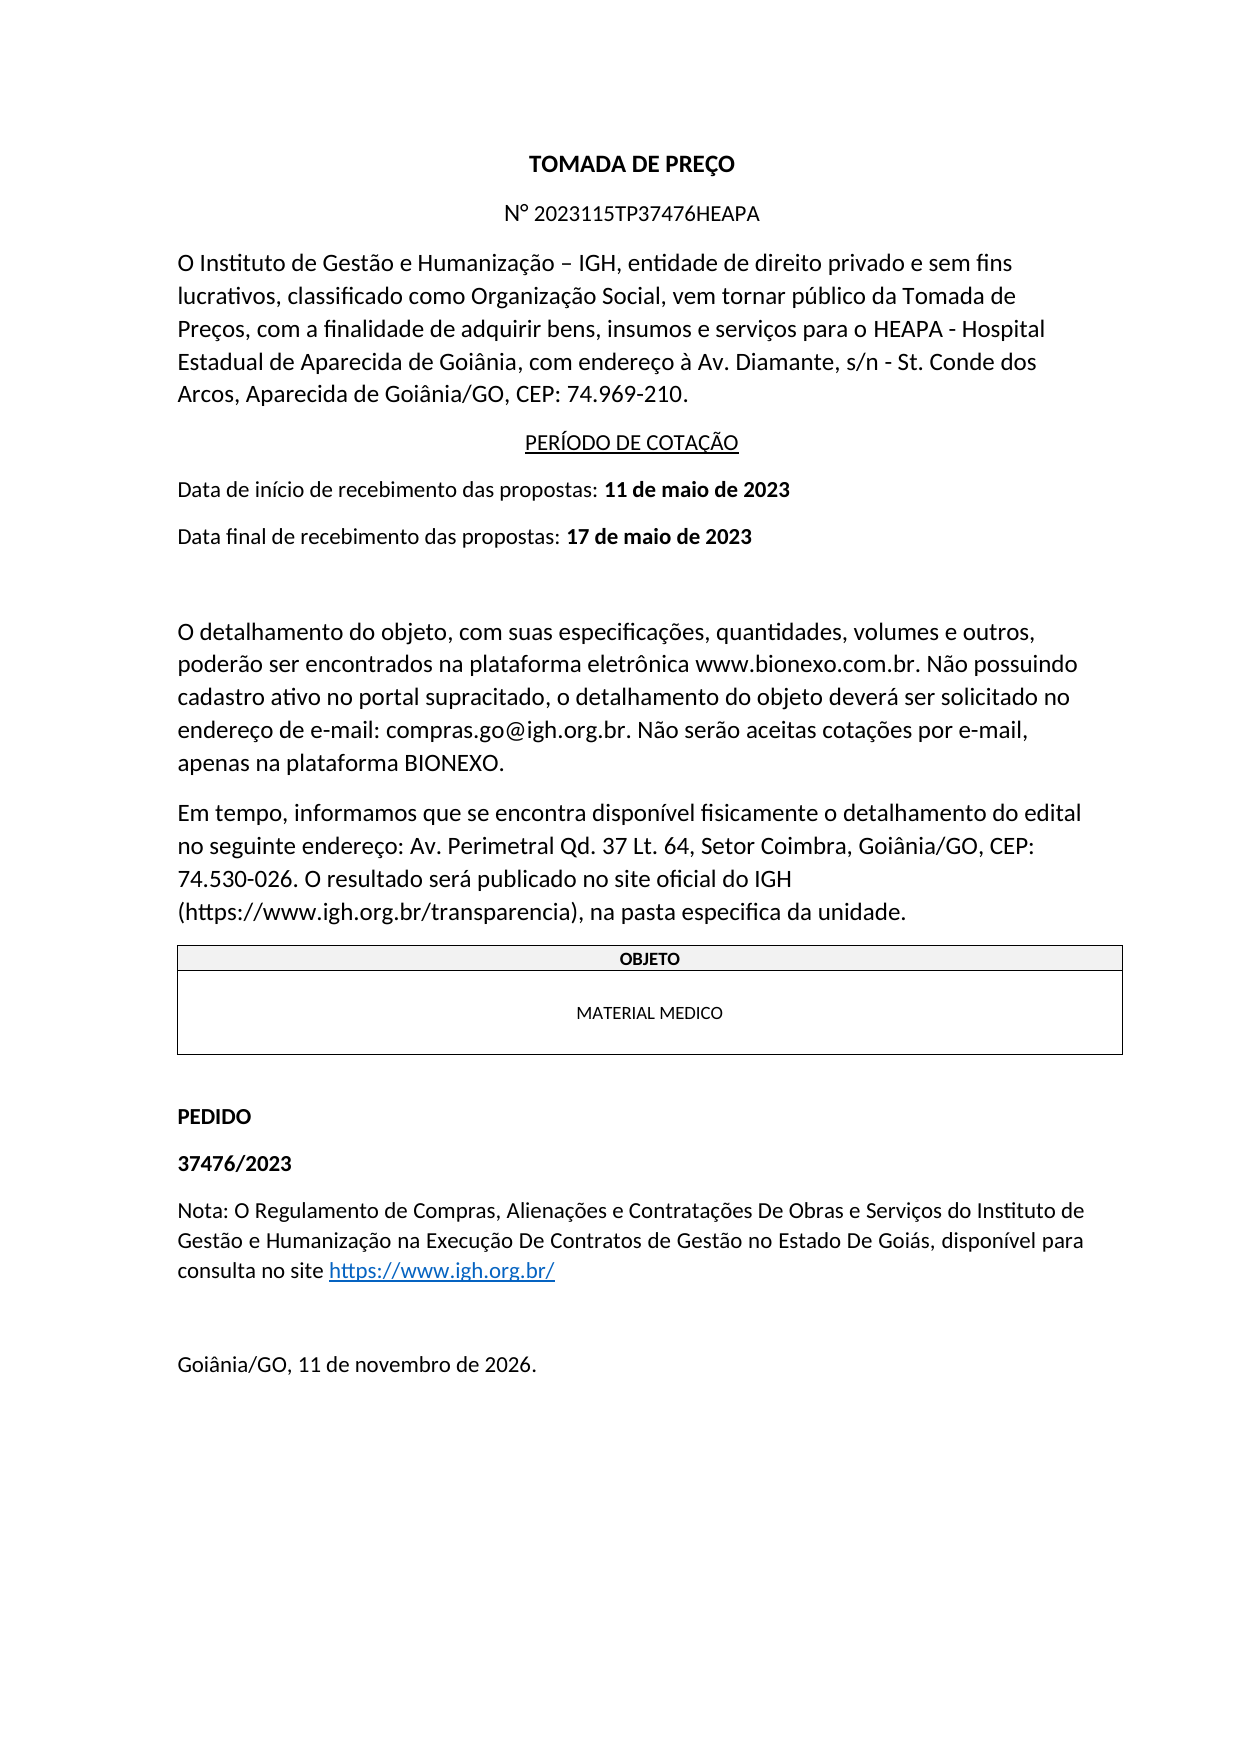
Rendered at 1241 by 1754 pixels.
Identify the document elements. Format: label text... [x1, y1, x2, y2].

text 37476/2023 [177, 1149, 1087, 1177]
text PERÍODO DE COTAÇÃO [177, 428, 1087, 456]
text O detalhamento do objeto, com suas especificações, quantidades, volumes e outros, poderão ser encontrados na plataforma eletrônica www.bionexo.com.br. Não possuindo cadastro ativo no portal supracitado, o detalhamento do objeto deverá ser solicitado no endereço de e-mail: compras.go@igh.org.br. Não serão aceitas cotações por e-mail, apenas na plataforma BIONEXO. [177, 616, 1087, 778]
text O Instituto de Gestão e Humanização – IGH, entidade de direito privado e sem fins lucrativos, classificado como Organização Social, vem tornar público da Tomada de Preços, com a finalidade de adquirir bens, insumos e serviços para o HEAPA - Hospital Estadual de Aparecida de Goiânia, com endereço à Av. Diamante, s/n - St. Conde dos Arcos, Aparecida de Goiânia/GO, CEP: 74.969-210. [177, 247, 1087, 409]
text N° 2023115TP37476HEAPA [177, 197, 1087, 228]
text TOMADA DE PREÇO [177, 148, 1087, 178]
text Data final de recebimento das propostas: 17 de maio de 2023 [177, 522, 1087, 550]
text Em tempo, informamos que se encontra disponível fisicamente o detalhamento do edital no seguinte endereço: Av. Perimetral Qd. 37 Lt. 64, Setor Coimbra, Goiânia/GO, CEP: 74.530-026. O resultado será publicado no site oficial do IGH (https://www.igh.org.br/transparencia), na pasta especifica da unidade. [177, 797, 1087, 926]
text PEDIDO [177, 1102, 1087, 1130]
text Data de início de recebimento das propostas: 11 de maio de 2023 [177, 475, 1087, 503]
text Goiânia/GO, 11 de maio de 2023. [177, 1350, 1087, 1378]
table_header OBJETO [178, 946, 1122, 970]
table_cell MATERIAL MEDICO [178, 971, 1122, 1054]
text Nota: O Regulamento de Compras, Alienações e Contratações De Obras e Serviços do Instituto de Gestão e Humanização na Execução De Contratos de Gestão no Estado De Goiás, disponível para consulta no site https://www.igh.org.br/ [177, 1196, 1087, 1284]
